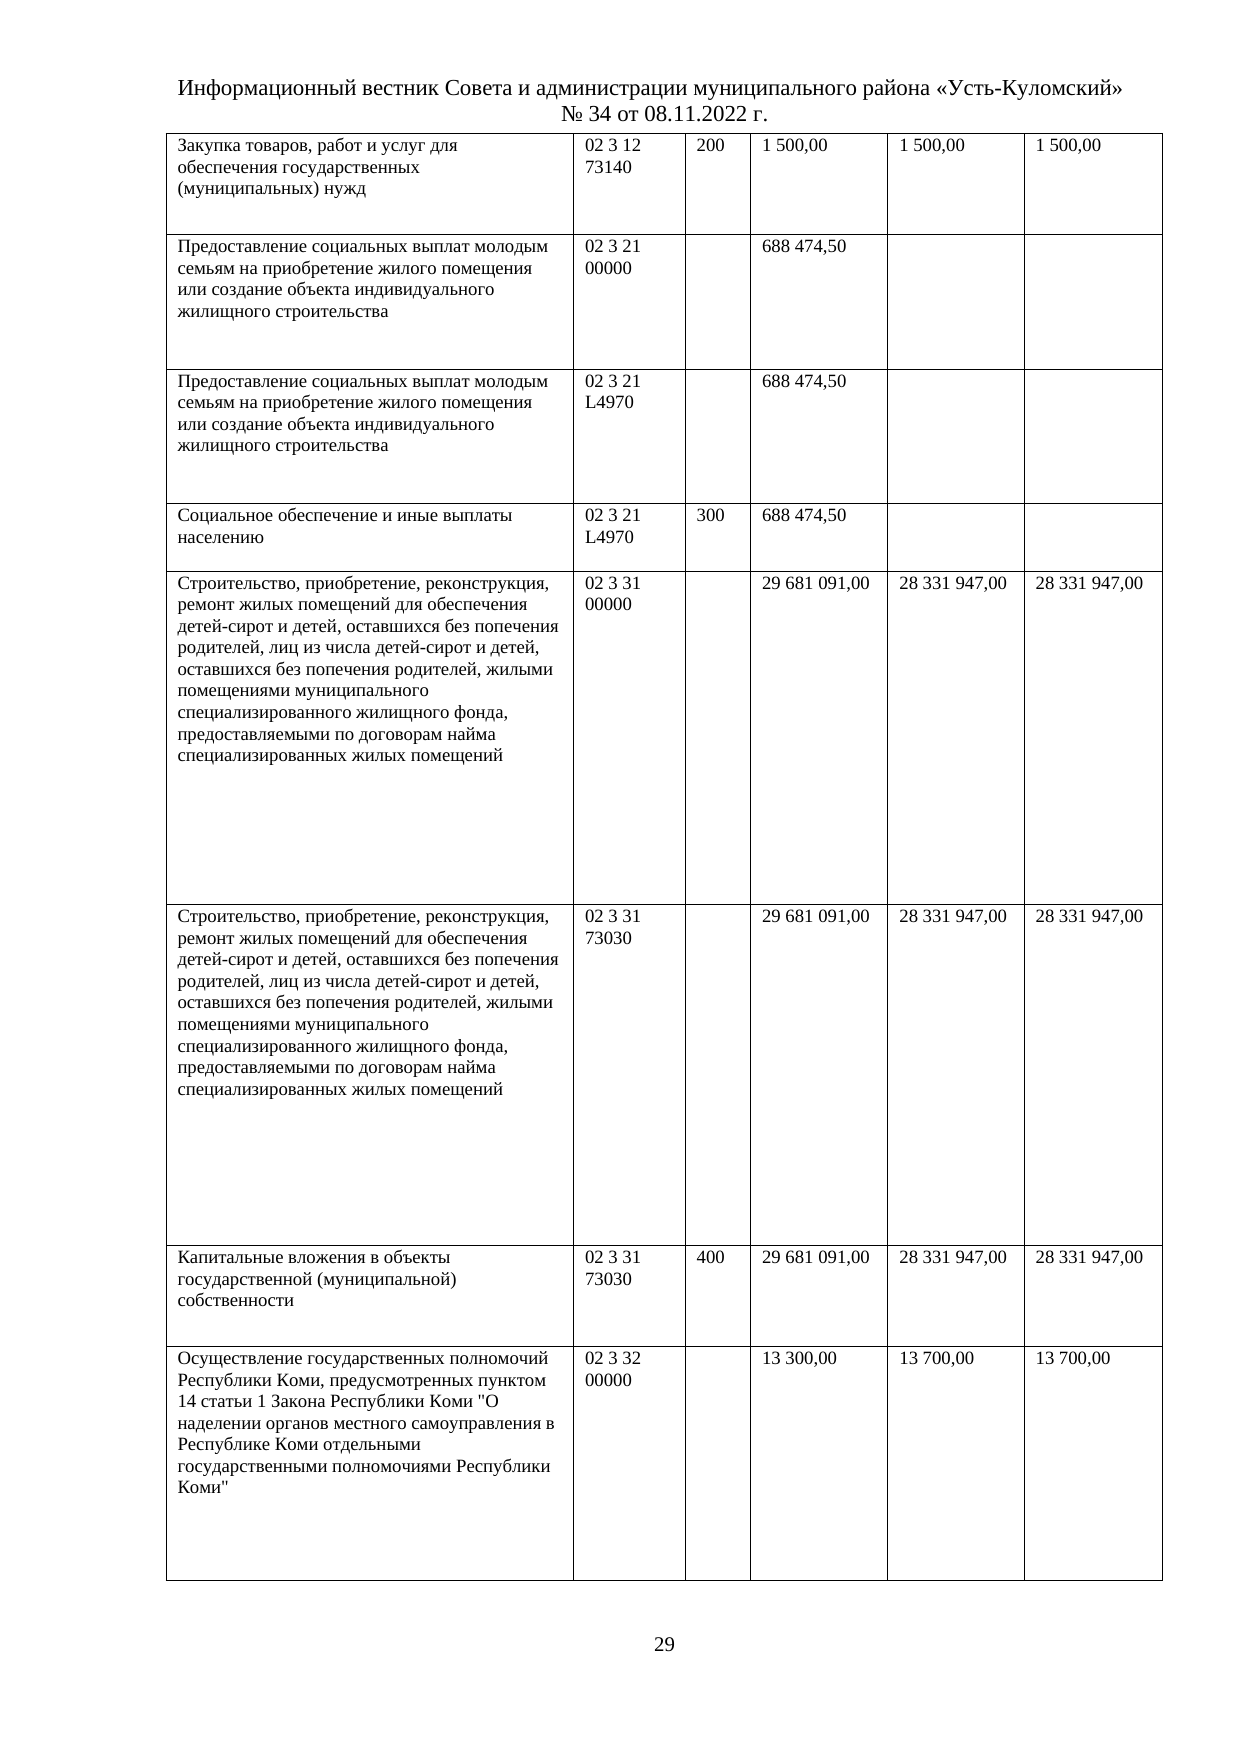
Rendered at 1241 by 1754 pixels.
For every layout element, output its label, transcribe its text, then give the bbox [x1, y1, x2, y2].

table_cell 28 331 947,00 [1025, 572, 1162, 904]
table_cell [1025, 504, 1162, 571]
table_cell [686, 905, 750, 1245]
table_cell Строительство, приобретение, реконструкция, ремонт жилых помещений для обеспечения детей-сирот и детей, оставшихся без попечения родителей, лиц из числа детей-сирот и детей, оставшихся без попечения родителей, жилыми помещениями муниципального специализированного жилищного фонда, предоставляемыми по договорам найма специализированных жилых помещений [167, 572, 573, 904]
table_cell 02 3 32 00000 [574, 1347, 685, 1580]
table_cell 1 500,00 [888, 134, 1024, 234]
table_cell Закупка товаров, работ и услуг для обеспечения государственных (муниципальных) нужд [167, 134, 573, 234]
table_cell [686, 1347, 750, 1580]
table_cell 28 331 947,00 [1025, 1246, 1162, 1346]
table_cell 28 331 947,00 [888, 1246, 1024, 1346]
table_cell 688 474,50 [751, 235, 887, 368]
table_cell 400 [686, 1246, 750, 1346]
table_cell [888, 504, 1024, 571]
table_cell [888, 235, 1024, 368]
table_cell 1 500,00 [1025, 134, 1162, 234]
table_cell Социальное обеспечение и иные выплаты населению [167, 504, 573, 571]
table_cell [686, 572, 750, 904]
table_cell Предоставление социальных выплат молодым семьям на приобретение жилого помещения или создание объекта индивидуального жилищного строительства [167, 235, 573, 368]
table_cell [686, 235, 750, 368]
table_cell 688 474,50 [751, 370, 887, 503]
table_cell 02 3 31 00000 [574, 572, 685, 904]
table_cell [167, 1347, 573, 1580]
table_cell [1025, 235, 1162, 368]
table_cell Капитальные вложения в объекты государственной (муниципальной) собственности [167, 1246, 573, 1346]
table_cell 02 3 21 00000 [574, 235, 685, 368]
table_cell 200 [686, 134, 750, 234]
table_cell 688 474,50 [751, 504, 887, 571]
table_cell 1 500,00 [751, 134, 887, 234]
table_cell 28 331 947,00 [888, 572, 1024, 904]
table_cell 02 3 21 L4970 [574, 504, 685, 571]
table_cell [686, 370, 750, 503]
table_cell 29 681 091,00 [751, 905, 887, 1245]
table_cell 300 [686, 504, 750, 571]
table_cell [888, 370, 1024, 503]
table_cell 28 331 947,00 [888, 905, 1024, 1245]
table_cell [1025, 370, 1162, 503]
table_cell Предоставление социальных выплат молодым семьям на приобретение жилого помещения или создание объекта индивидуального жилищного строительства [167, 370, 573, 503]
table_cell 02 3 21 L4970 [574, 370, 685, 503]
table_cell 13 300,00 [751, 1347, 887, 1580]
table_cell 13 700,00 [888, 1347, 1024, 1580]
table_cell 02 3 12 73140 [574, 134, 685, 234]
table_cell 02 3 31 73030 [574, 1246, 685, 1346]
table_cell 29 681 091,00 [751, 572, 887, 904]
table_cell 28 331 947,00 [1025, 905, 1162, 1245]
table_cell 02 3 31 73030 [574, 905, 685, 1245]
table_cell Строительство, приобретение, реконструкция, ремонт жилых помещений для обеспечения детей-сирот и детей, оставшихся без попечения родителей, лиц из числа детей-сирот и детей, оставшихся без попечения родителей, жилыми помещениями муниципального специализированного жилищного фонда, предоставляемыми по договорам найма специализированных жилых помещений [167, 905, 573, 1245]
table_cell 29 681 091,00 [751, 1246, 887, 1346]
table_cell 13 700,00 [1025, 1347, 1162, 1580]
